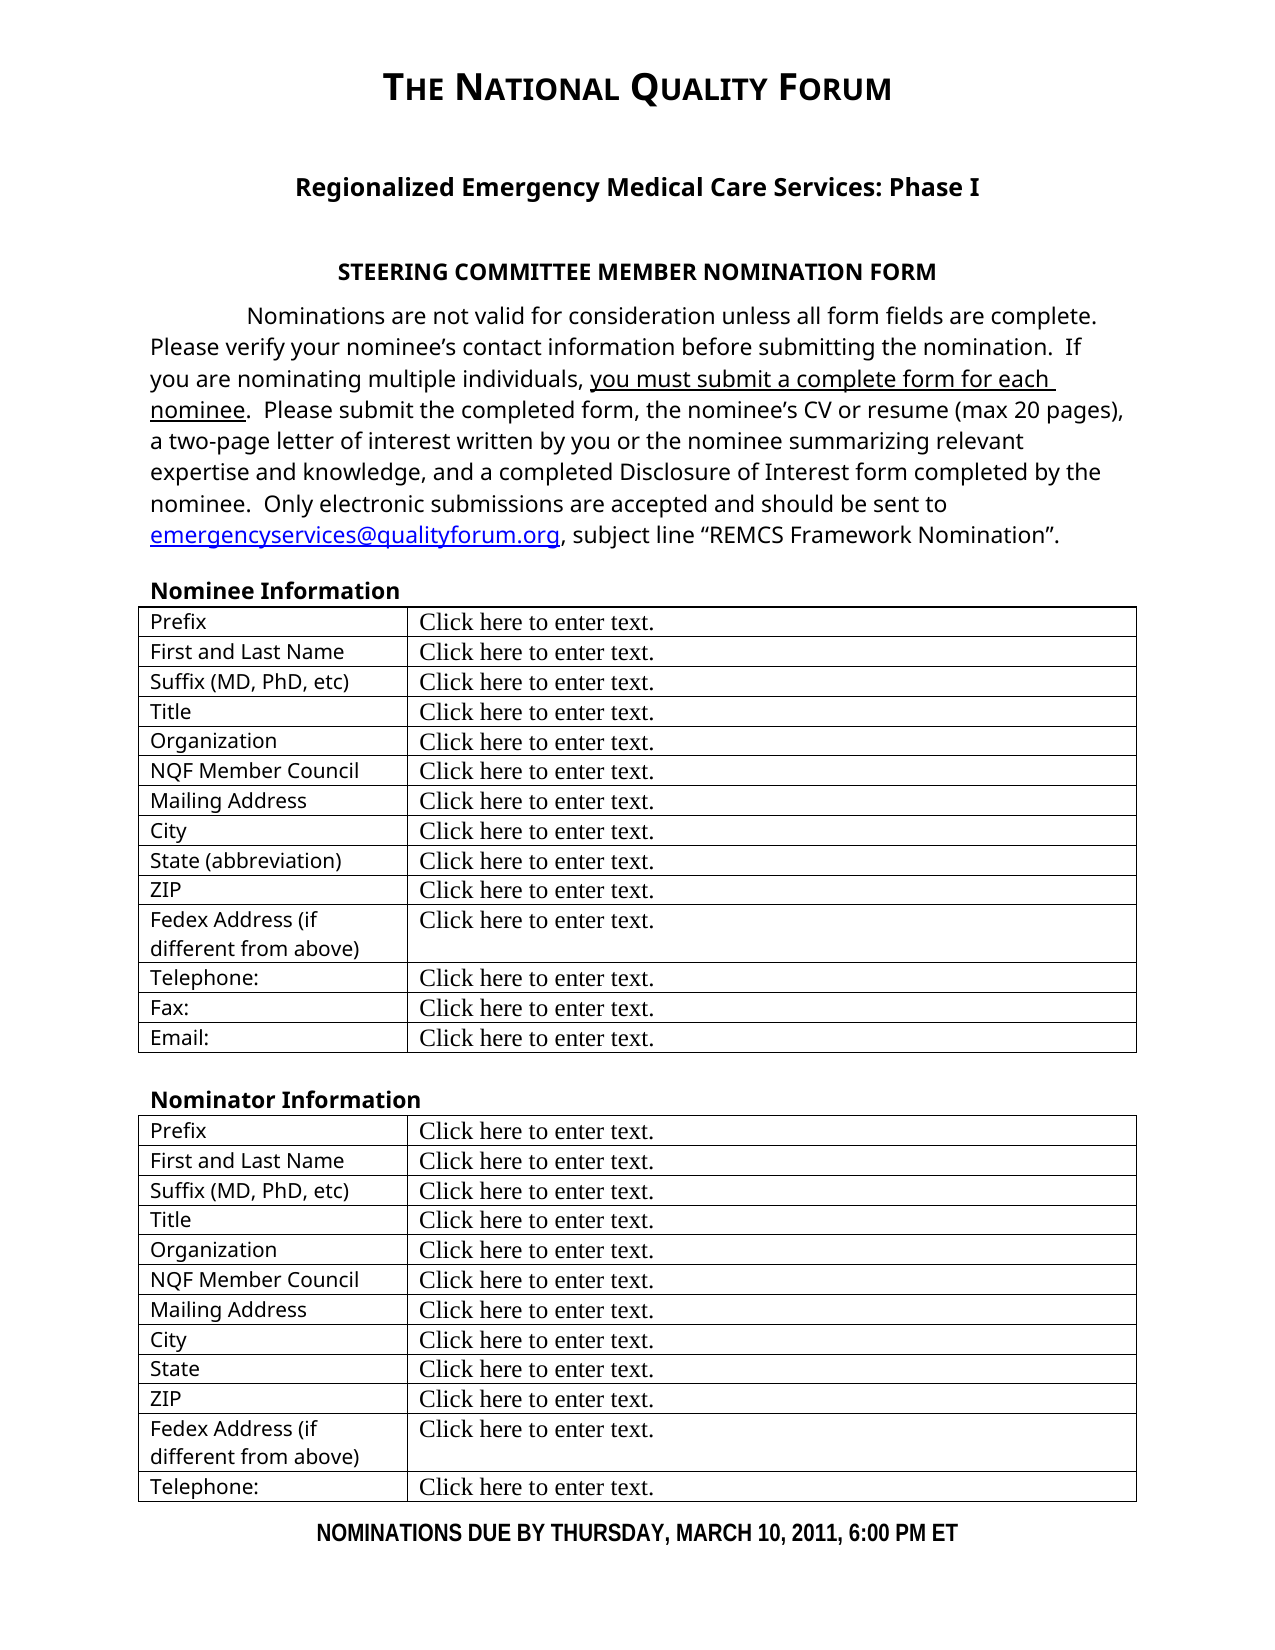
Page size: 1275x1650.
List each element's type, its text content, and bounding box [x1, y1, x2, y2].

table_cell State (abbreviation) [139, 846, 407, 874]
table_header Prefix [139, 1116, 407, 1145]
table_cell Telephone: [139, 1472, 407, 1501]
table_cell NQF Member Council [139, 756, 407, 785]
table_header Prefix [139, 608, 407, 636]
table_cell Fax: [139, 993, 407, 1022]
table_cell NQF Member Council [139, 1265, 407, 1294]
table_cell Telephone: [139, 963, 407, 992]
text Nominator Information [150, 1084, 1125, 1115]
table_cell Email: [139, 1023, 407, 1052]
table_cell ZIP [139, 1384, 407, 1413]
table_cell First and Last Name [139, 637, 407, 666]
table_cell First and Last Name [139, 1146, 407, 1175]
table_cell Title [139, 1206, 407, 1234]
text Nominations are not valid for consideration unless all form fields are complete. Please verify your nominee’s contact information before submitting the nomination. If you are nominating multiple individuals, you must submit a complete form for each nominee. Please submit the completed form, the nominee’s CV or resume (max 20 pages), a two-page letter of interest written by you or the nominee summarizing relevant expertise and knowledge, and a completed Disclosure of Interest form completed by the nominee. Only electronic submissions are accepted and should be sent to emergencyservices@qualityforum.org, subject line “REMCS Framework Nomination”. [150, 300, 1125, 550]
table_cell Suffix (MD, PhD, etc) [139, 667, 407, 696]
table_cell Organization [139, 727, 407, 755]
table_cell Fedex Address (if different from above) [139, 905, 407, 962]
table_cell Mailing Address [139, 786, 407, 815]
table_cell Title [139, 697, 407, 726]
table_cell Organization [139, 1235, 407, 1264]
table_cell Suffix (MD, PhD, etc) [139, 1176, 407, 1204]
text Nominee Information [150, 575, 1125, 606]
text Regionalized Emergency Medical Care Services: Phase I [150, 170, 1125, 204]
table_cell Fedex Address (if different from above) [139, 1414, 407, 1471]
table_cell City [139, 816, 407, 845]
text Steering Committee Member Nomination Form [150, 256, 1125, 288]
table_cell City [139, 1325, 407, 1353]
table_cell State [139, 1355, 407, 1383]
table_cell Mailing Address [139, 1295, 407, 1324]
table_cell ZIP [139, 876, 407, 904]
